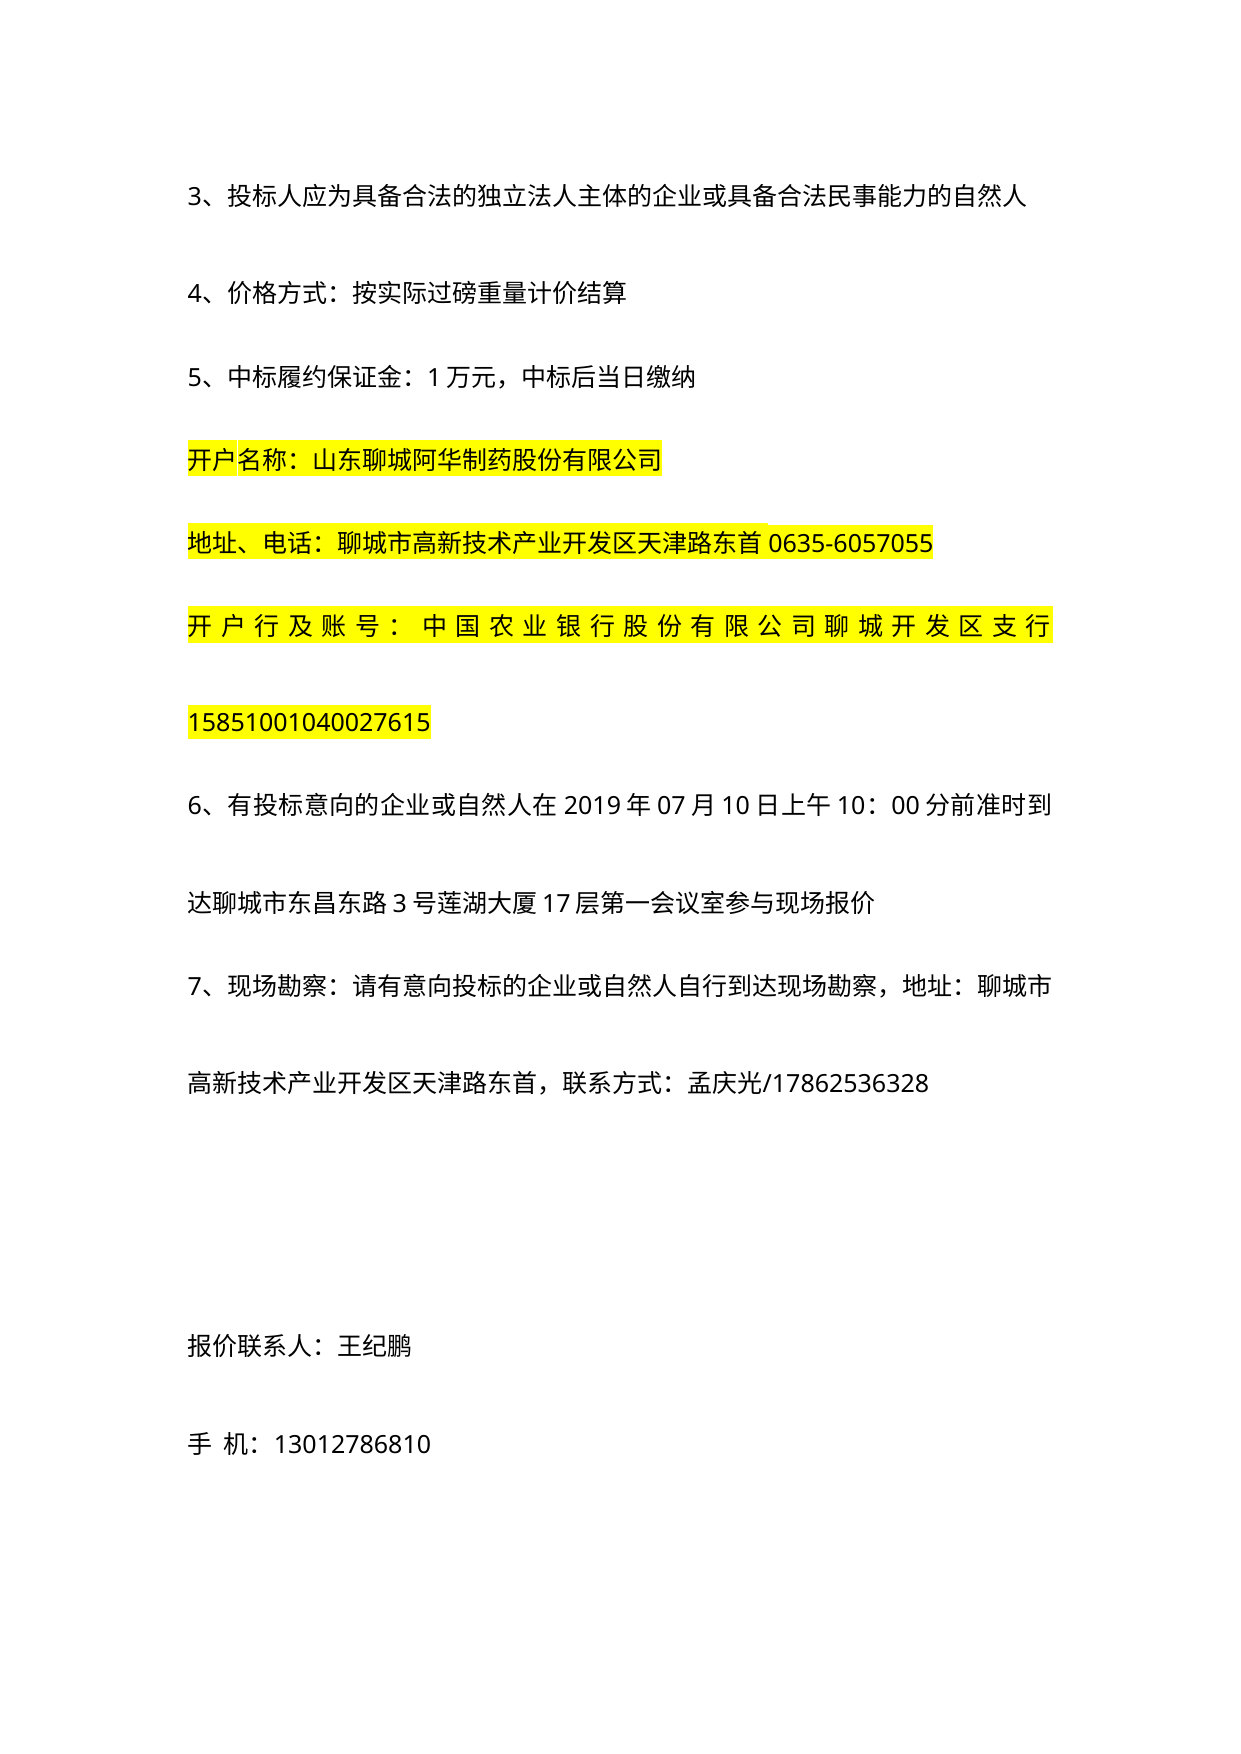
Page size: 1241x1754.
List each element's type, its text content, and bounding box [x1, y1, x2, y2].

text 5、中标履约保证金：1万元，中标后当日缴纳 [187, 343, 1053, 408]
text 地址、电话：聊城市高新技术产业开发区天津路东首 0635-6057055 [187, 509, 1053, 574]
text 开户名称：山东聊城阿华制药股份有限公司 [187, 426, 1053, 491]
text 7、现场勘察：请有意向投标的企业或自然人自行到达现场勘察，地址：聊城市高新技术产业开发区天津路东首，联系方式：孟庆光/17862536328 [187, 952, 1053, 1114]
text 6、有投标意向的企业或自然人在2019年07月10日上午10：00分前准时到达聊城市东昌东路3号莲湖大厦17层第一会议室参与现场报价 [187, 771, 1053, 934]
text 3、投标人应为具备合法的独立法人主体的企业或具备合法民事能力的自然人 4、价格方式：按实际过磅重量计价结算 [187, 162, 1053, 324]
text 报价联系人：王纪鹏 手 机：13012786810 [187, 1215, 1053, 1572]
text 开户行及账号：中国农业银行股份有限公司聊城开发区支行15851001040027615 [187, 592, 1053, 754]
